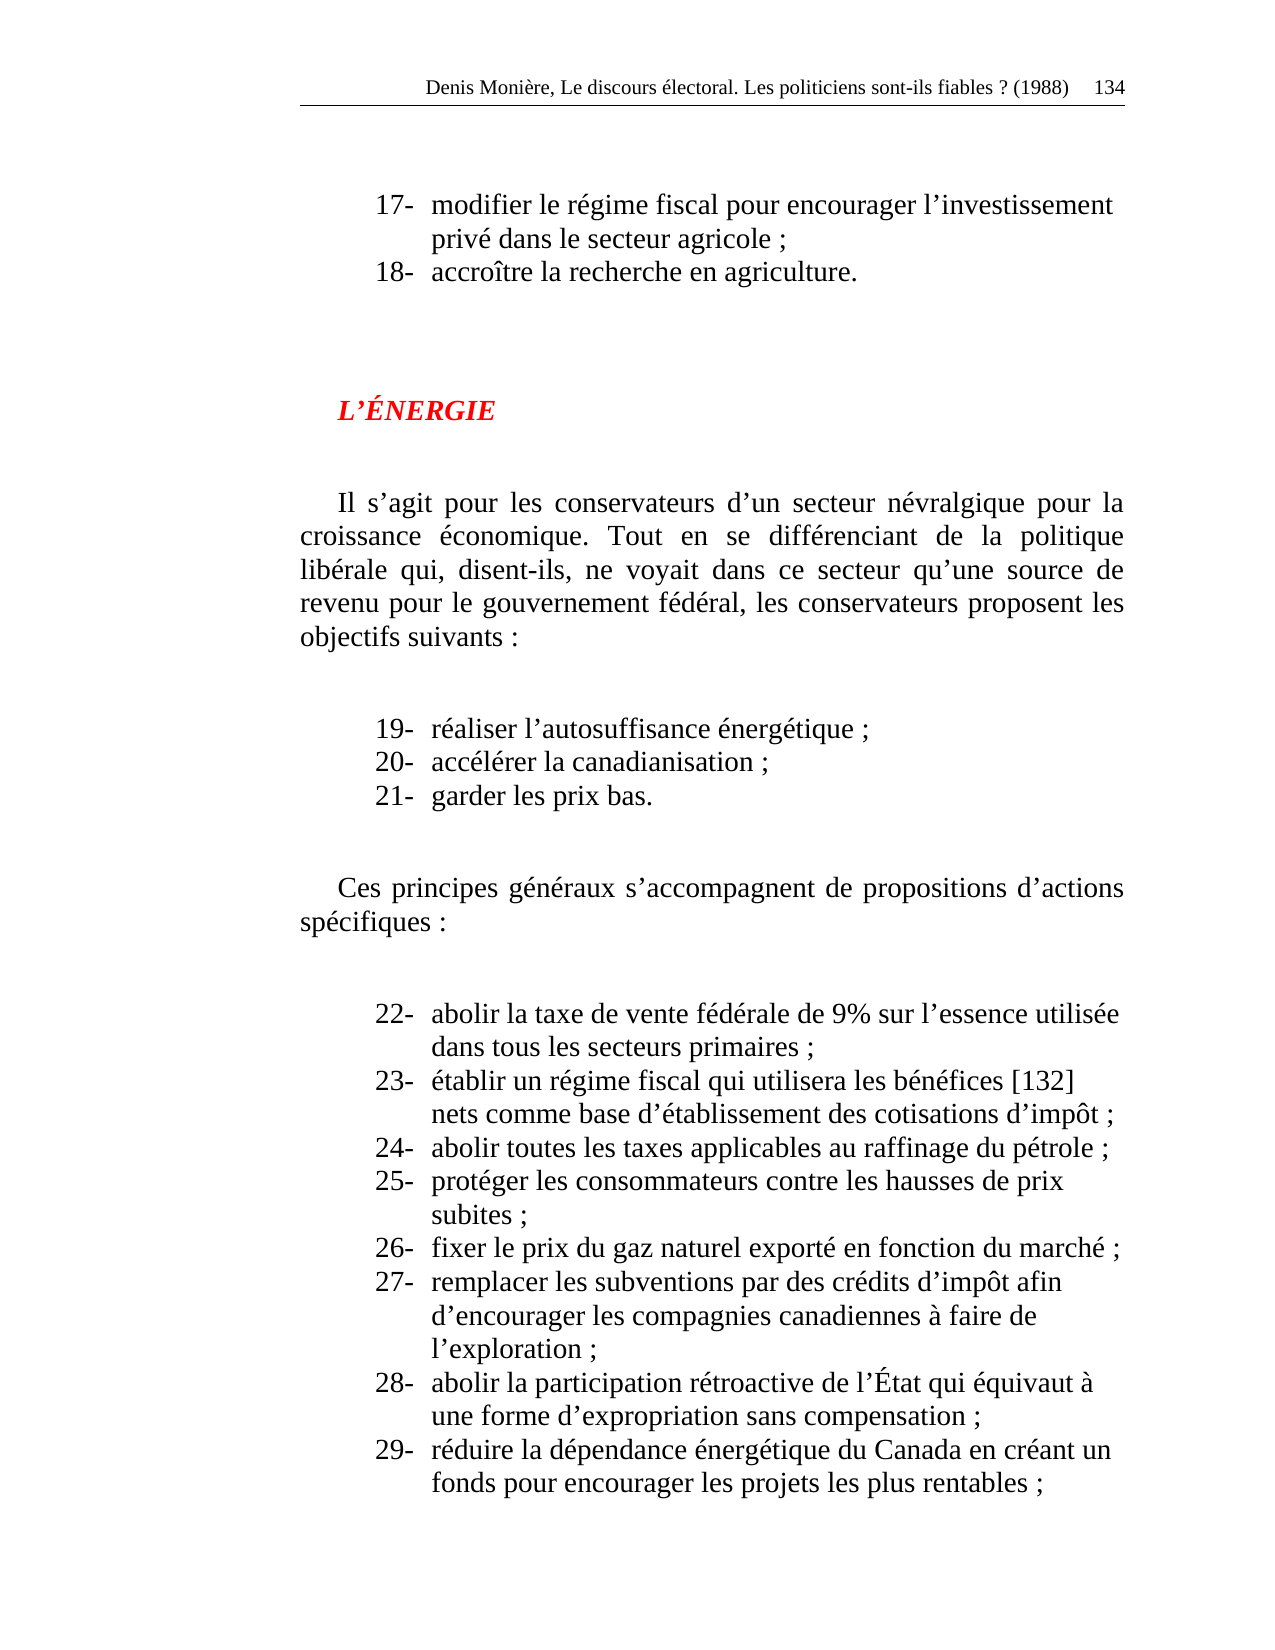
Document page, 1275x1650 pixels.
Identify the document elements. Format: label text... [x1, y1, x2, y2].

text 27- remplacer les subventions par des crédits d’impôt afin d’encourager les compagnies canadiennes à faire de l’exploration ; [375, 1264, 1125, 1365]
text 19- réaliser l’autosuffisance énergétique ; [375, 711, 1125, 744]
text 24- abolir toutes les taxes applicables au raffinage du pétrole ; [375, 1130, 1125, 1163]
text Il s’agit pour les conservateurs d’un secteur névralgique pour la croissance économique. Tout en se différenciant de la politique libérale qui, disent-ils, ne voyait dans ce secteur qu’une source de revenu pour le gouvernement fédéral, les conservateurs proposent les objectifs suivants : [300, 485, 1125, 652]
text 23- établir un régime fiscal qui utilisera les bénéfices [132] nets comme base d’établissement des cotisations d’impôt ; [375, 1063, 1125, 1130]
text Ces principes généraux s’accompagnent de propositions d’actions spécifiques : [300, 870, 1125, 937]
text 28- abolir la participation rétroactive de l’État qui équivaut à une forme d’expropriation sans compensation ; [375, 1365, 1125, 1432]
text 26- fixer le prix du gaz naturel exporté en fonction du marché ; [375, 1231, 1125, 1264]
text 25- protéger les consommateurs contre les hausses de prix subites ; [375, 1163, 1125, 1231]
text L’ÉNERGIE [300, 393, 1125, 426]
text 17- modifier le régime fiscal pour encourager l’investissement privé dans le secteur agricole ; [375, 187, 1125, 254]
text 18- accroître la recherche en agriculture. [375, 254, 1125, 288]
text 21- garder les prix bas. [375, 778, 1125, 812]
text 29- réduire la dépendance énergétique du Canada en créant un fonds pour encourager les projets les plus rentables ; [375, 1432, 1125, 1499]
text 20- accélérer la canadianisation ; [375, 744, 1125, 778]
text 22- abolir la taxe de vente fédérale de 9% sur l’essence utilisée dans tous les secteurs primaires ; [375, 996, 1125, 1063]
